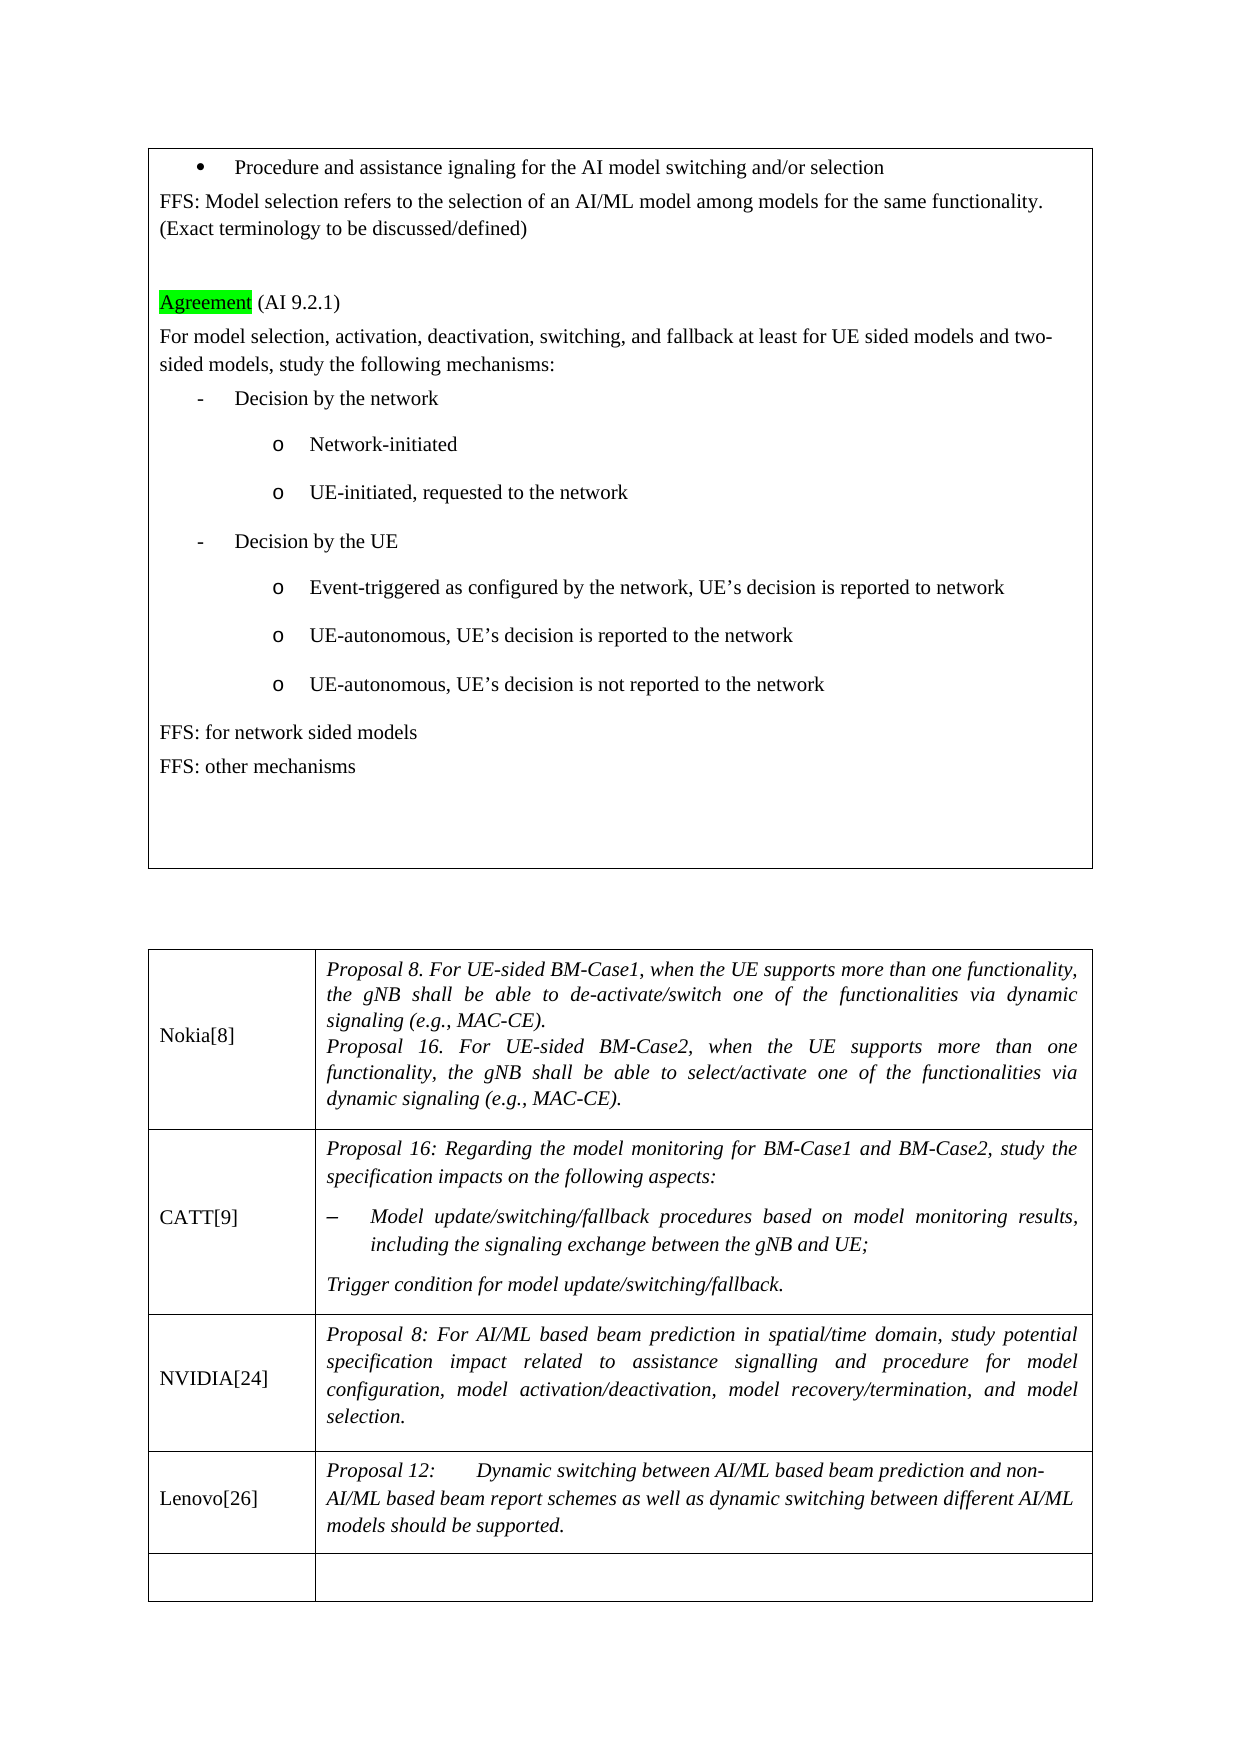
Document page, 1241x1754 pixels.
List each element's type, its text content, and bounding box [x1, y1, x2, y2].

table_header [149, 149, 1092, 868]
table_header Nokia[8] [149, 950, 315, 1129]
table_header Proposal 8. For UE-sided BM-Case1, when the UE supports more than one functionality, the gNB shall be able to de-activate/switch one of the functionalities via dynamic signaling (e.g., MAC-CE). Proposal 16. For UE-sided BM-Case2, when the UE supports more than one functionality, the gNB shall be able to select/activate one of the functionalities via dynamic signaling (e.g., MAC-CE). [316, 950, 1092, 1129]
table_cell Lenovo[26] [149, 1452, 315, 1553]
table_cell [149, 1554, 315, 1601]
table_cell CATT[9] [149, 1130, 315, 1314]
table_cell Proposal 8: For AI/ML based beam prediction in spatial/time domain, study potential specification impact related to assistance signalling and procedure for model configuration, model activation/deactivation, model recovery/termination, and model selection. [316, 1315, 1092, 1451]
table_cell Proposal 16: Regarding the model monitoring for BM-Case1 and BM-Case2, study the specification impacts on the following aspects: Model update/switching/fallback procedures based on model monitoring results, including the signaling exchange between the gNB and UE; Trigger condition for model update/switching/fallback. [316, 1130, 1092, 1314]
table_cell [316, 1554, 1092, 1601]
table_cell NVIDIA[24] [149, 1315, 315, 1451]
table_cell Proposal 12: Dynamic switching between AI/ML based beam prediction and non-AI/ML based beam report schemes as well as dynamic switching between different AI/ML models should be supported. [316, 1452, 1092, 1553]
